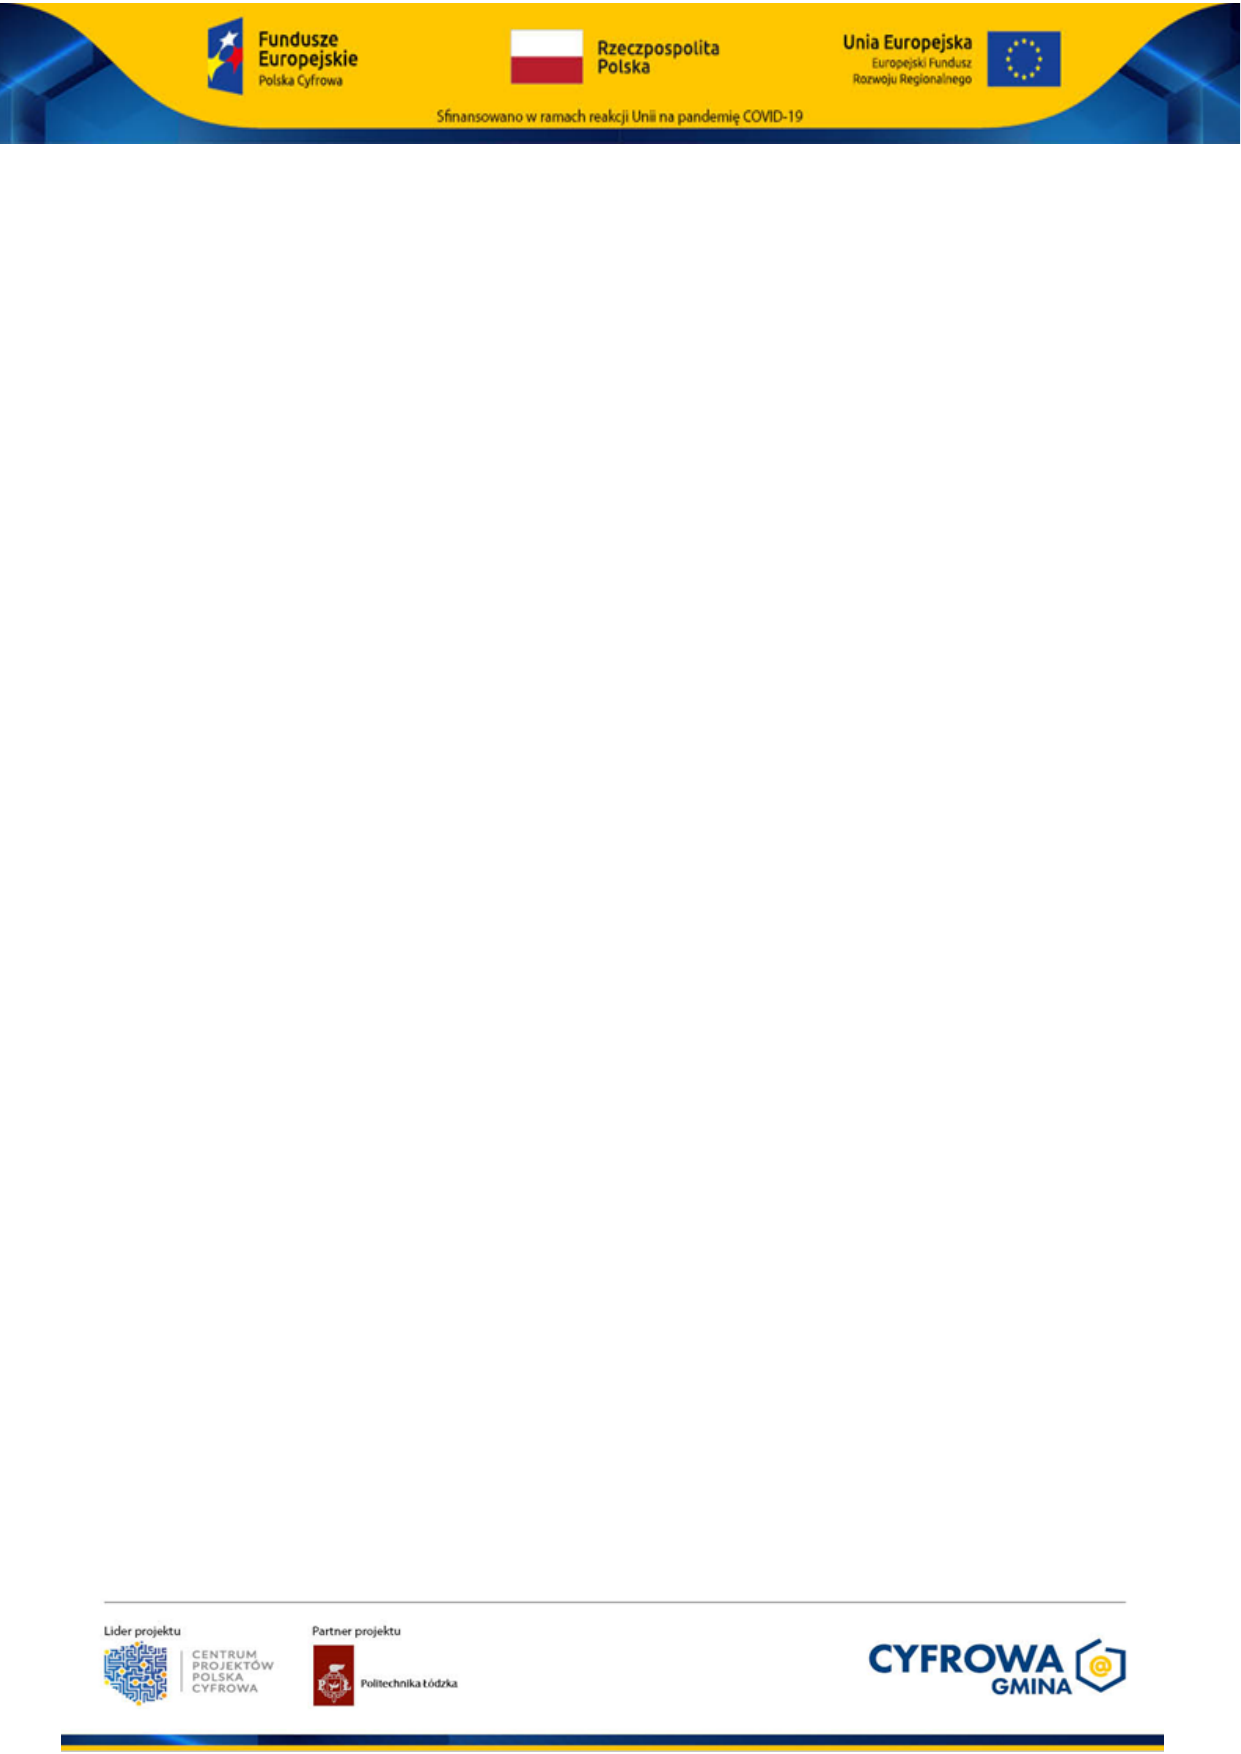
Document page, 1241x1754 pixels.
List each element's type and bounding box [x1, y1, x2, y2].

picture [0, 3, 1241, 144]
picture [61, 1575, 1164, 1752]
